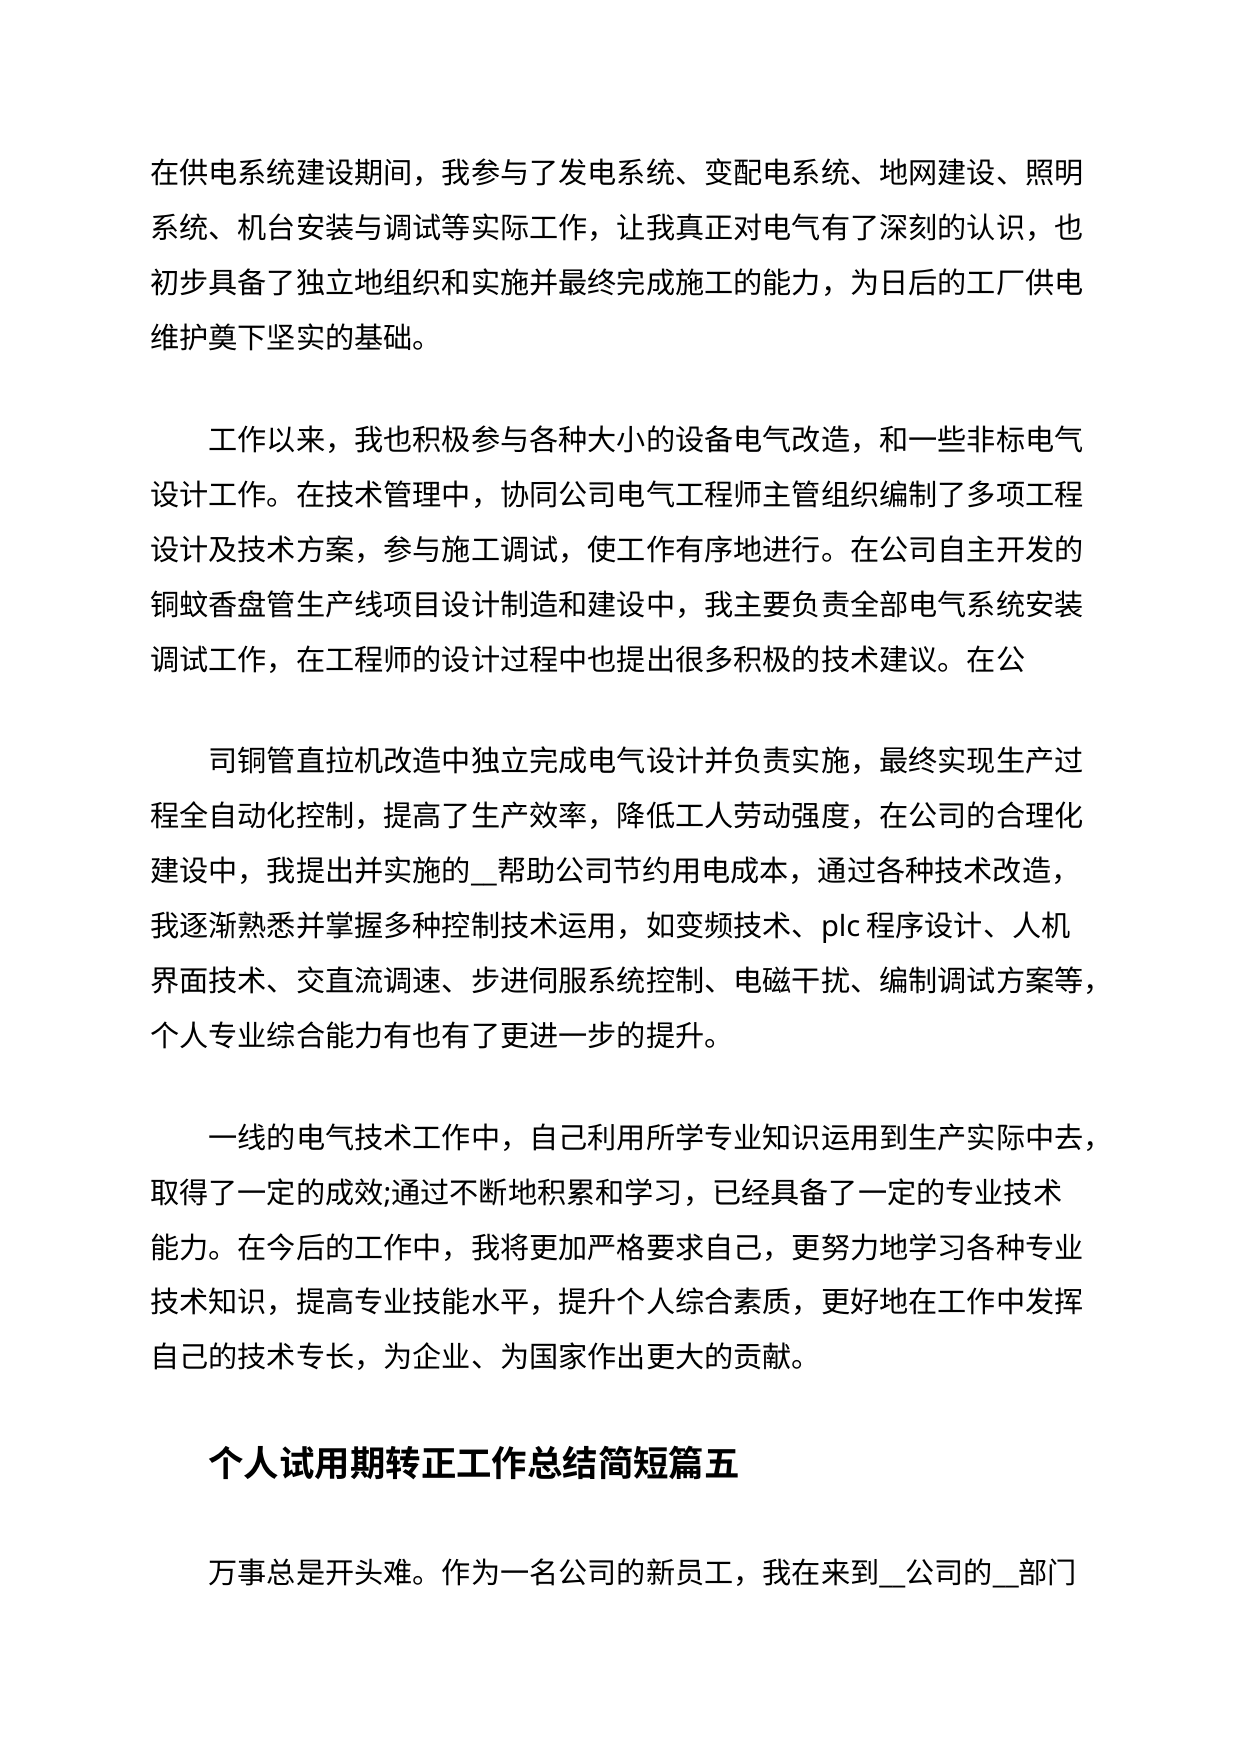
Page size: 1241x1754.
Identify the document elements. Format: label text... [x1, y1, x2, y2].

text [150, 150, 1090, 357]
text 工作以来，我也积极参与各种大小的设备电气改造，和一些非标电气设计工作。在技术管理中，协同公司电气工程师主管组织编制了多项工程设计及技术方案，参与施工调试，使工作有序地进行。在公司自主开发的铜蚊香盘管生产线项目设计制造和建设中，我主要负责全部电气系统安装调试工作，在工程师的设计过程中也提出很多积极的技术建议。在公 [150, 416, 1090, 678]
text 个人试用期转正工作总结简短篇五 [150, 1436, 1090, 1487]
text 司铜管直拉机改造中独立完成电气设计并负责实施，最终实现生产过程全自动化控制，提高了生产效率，降低工人劳动强度，在公司的合理化建设中，我提出并实施的__帮助公司节约用电成本，通过各种技术改造，我逐渐熟悉并掌握多种控制技术运用，如变频技术、plc程序设计、人机界面技术、交直流调速、步进伺服系统控制、电磁干扰、编制调试方案等，个人专业综合能力有也有了更进一步的提升。 [150, 738, 1090, 1055]
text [150, 1549, 1090, 1592]
text 一线的电气技术工作中，自己利用所学专业知识运用到生产实际中去，取得了一定的成效;通过不断地积累和学习，已经具备了一定的专业技术能力。在今后的工作中，我将更加严格要求自己，更努力地学习各种专业技术知识，提高专业技能水平，提升个人综合素质，更好地在工作中发挥自己的技术专长，为企业、为国家作出更大的贡献。 [150, 1114, 1090, 1376]
